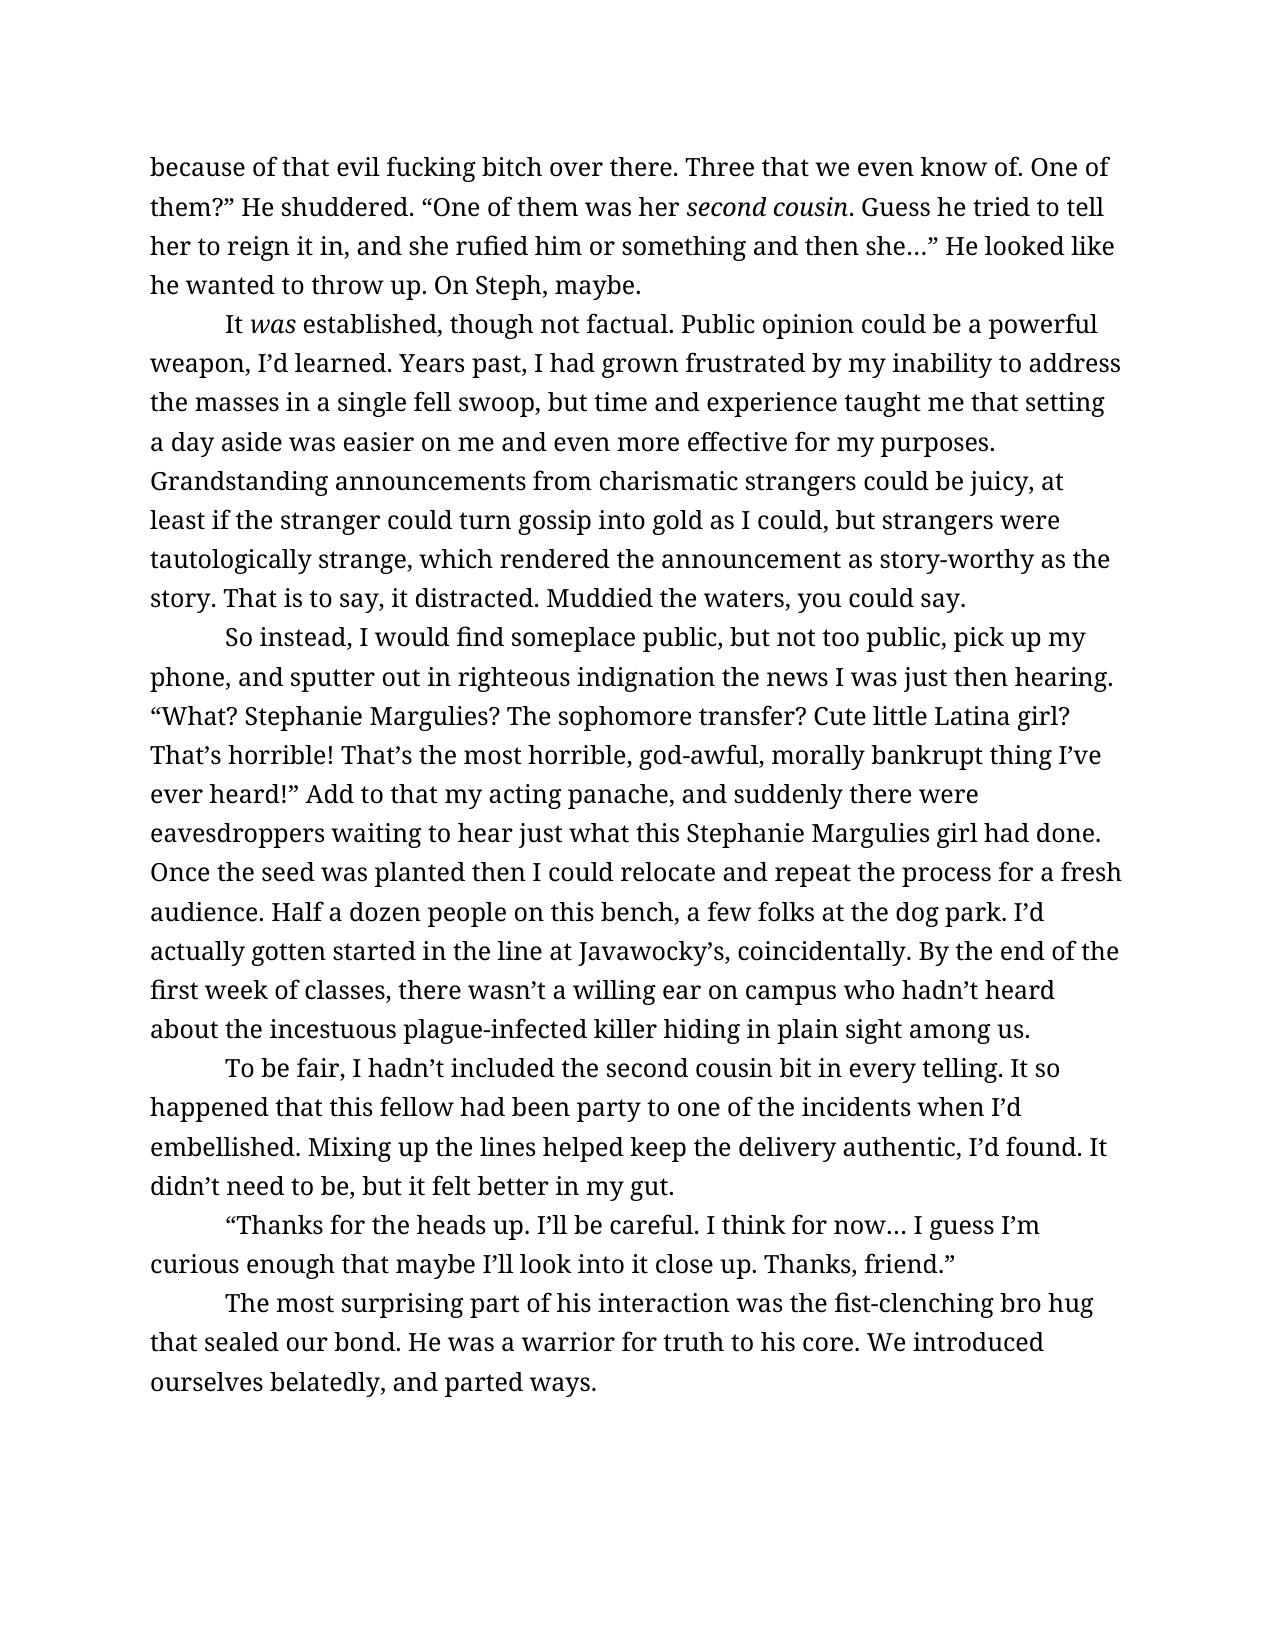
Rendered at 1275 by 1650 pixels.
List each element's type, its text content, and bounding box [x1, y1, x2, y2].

text To be fair, I hadn’t included the second cousin bit in every telling. It so happened that this fellow had been party to one of the incidents when I’d embellished. Mixing up the lines helped keep the delivery authentic, I’d found. It didn’t need to be, but it felt better in my gut. [150, 1051, 1125, 1202]
text “Thanks for the heads up. I’ll be careful. I think for now… I guess I’m curious enough that maybe I’ll look into it close up. Thanks, friend.” [150, 1207, 1125, 1281]
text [150, 150, 1125, 302]
text The most surprising part of his interaction was the fist-clenching bro hug that sealed our bond. He was a warrior for truth to his core. We introduced ourselves belatedly, and parted ways. [150, 1286, 1125, 1398]
text It was established, though not factual. Public opinion could be a powerful weapon, I’d learned. Years past, I had grown frustrated by my inability to address the masses in a single fell swoop, but time and experience taught me that setting a day aside was easier on me and even more effective for my purposes. Grandstanding announcements from charismatic strangers could be juicy, at least if the stranger could turn gossip into gold as I could, but strangers were tautologically strange, which rendered the announcement as story-worthy as the story. That is to say, it distracted. Muddied the waters, you could say. [150, 307, 1125, 615]
text So instead, I would find someplace public, but not too public, pick up my phone, and sputter out in righteous indignation the news I was just then hearing. “What? Stephanie Margulies? The sophomore transfer? Cute little Latina girl? That’s horrible! That’s the most horrible, god-awful, morally bankrupt thing I’ve ever heard!” Add to that my acting panache, and suddenly there were eavesdroppers waiting to hear just what this Stephanie Margulies girl had done. Once the seed was planted then I could relocate and repeat the process for a fresh audience. Half a dozen people on this bench, a few folks at the dog park. I’d actually gotten started in the line at Javawocky’s, coincidentally. By the end of the first week of classes, there wasn’t a willing ear on campus who hadn’t heard about the incestuous plague-infected killer hiding in plain sight among us. [150, 620, 1125, 1046]
